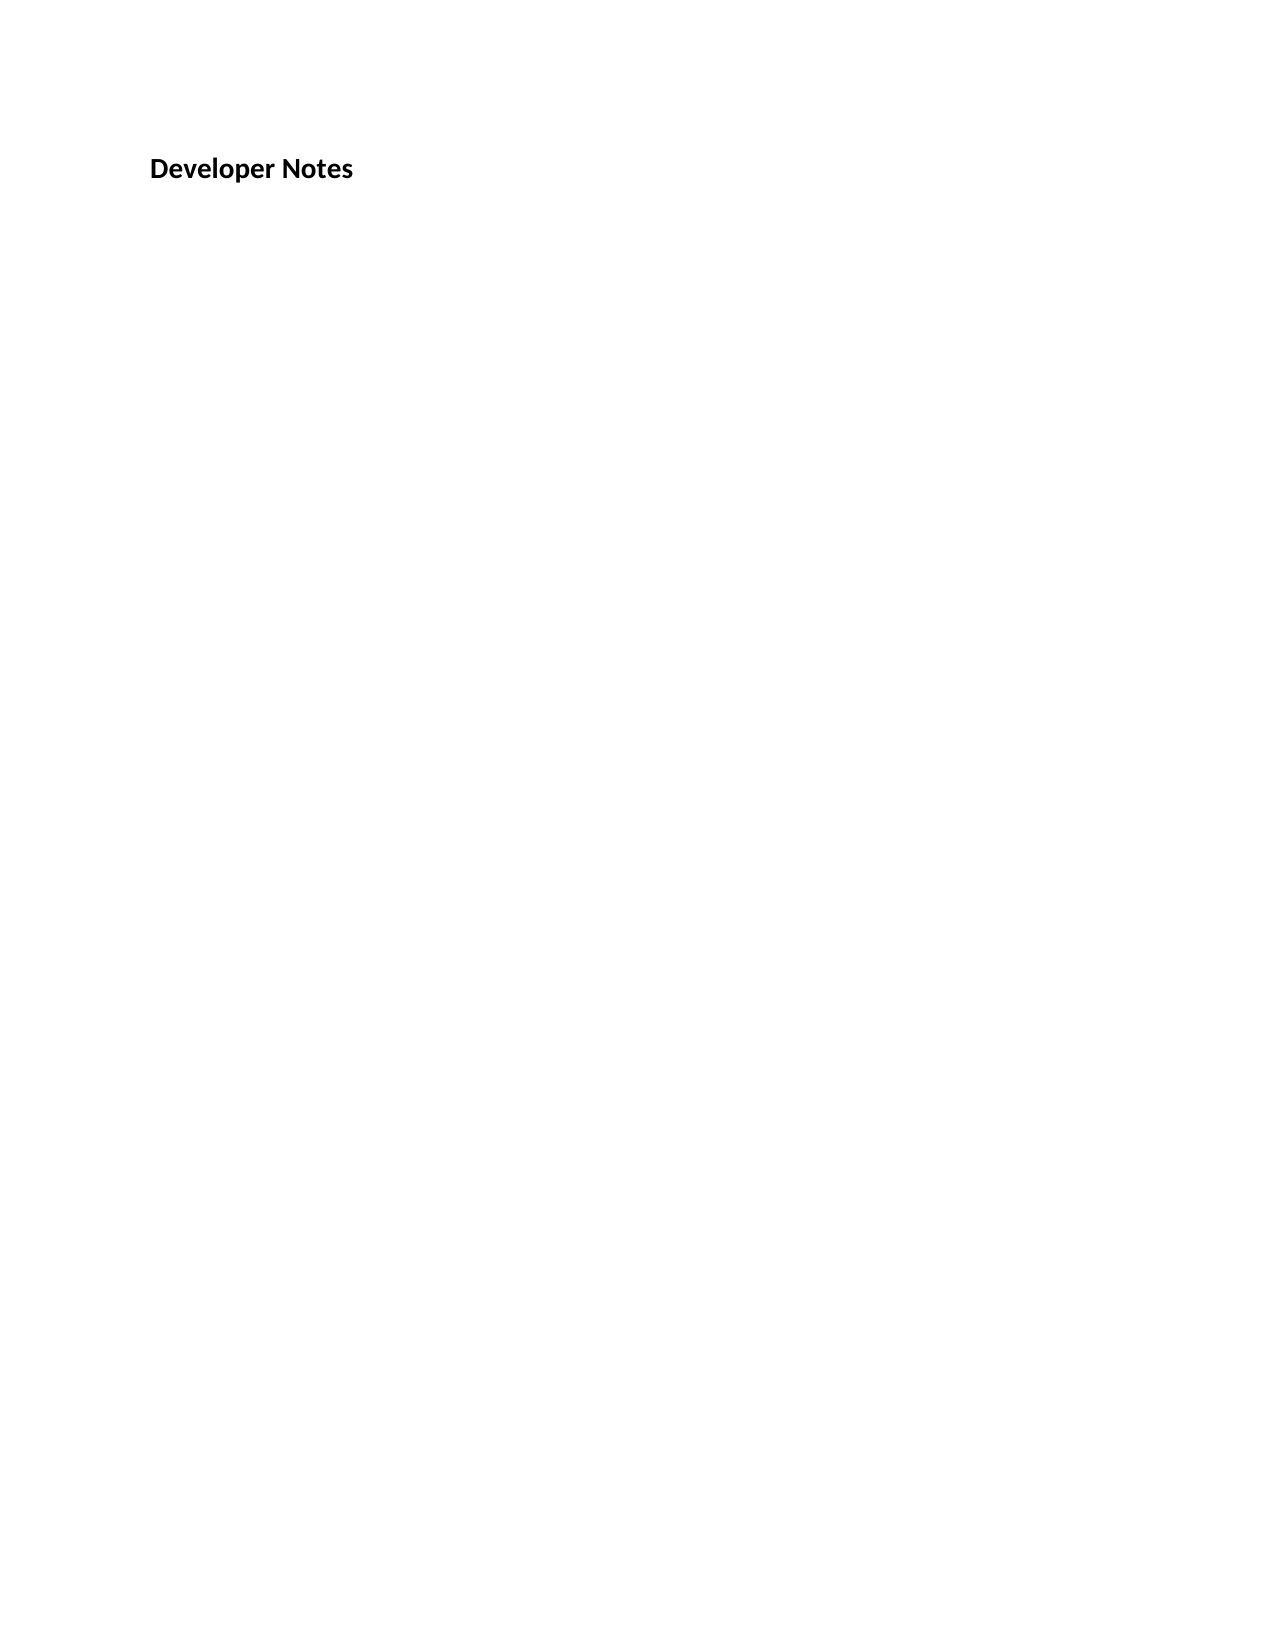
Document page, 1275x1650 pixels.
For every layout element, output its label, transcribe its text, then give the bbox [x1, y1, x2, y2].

text Developer Notes [150, 150, 1125, 186]
